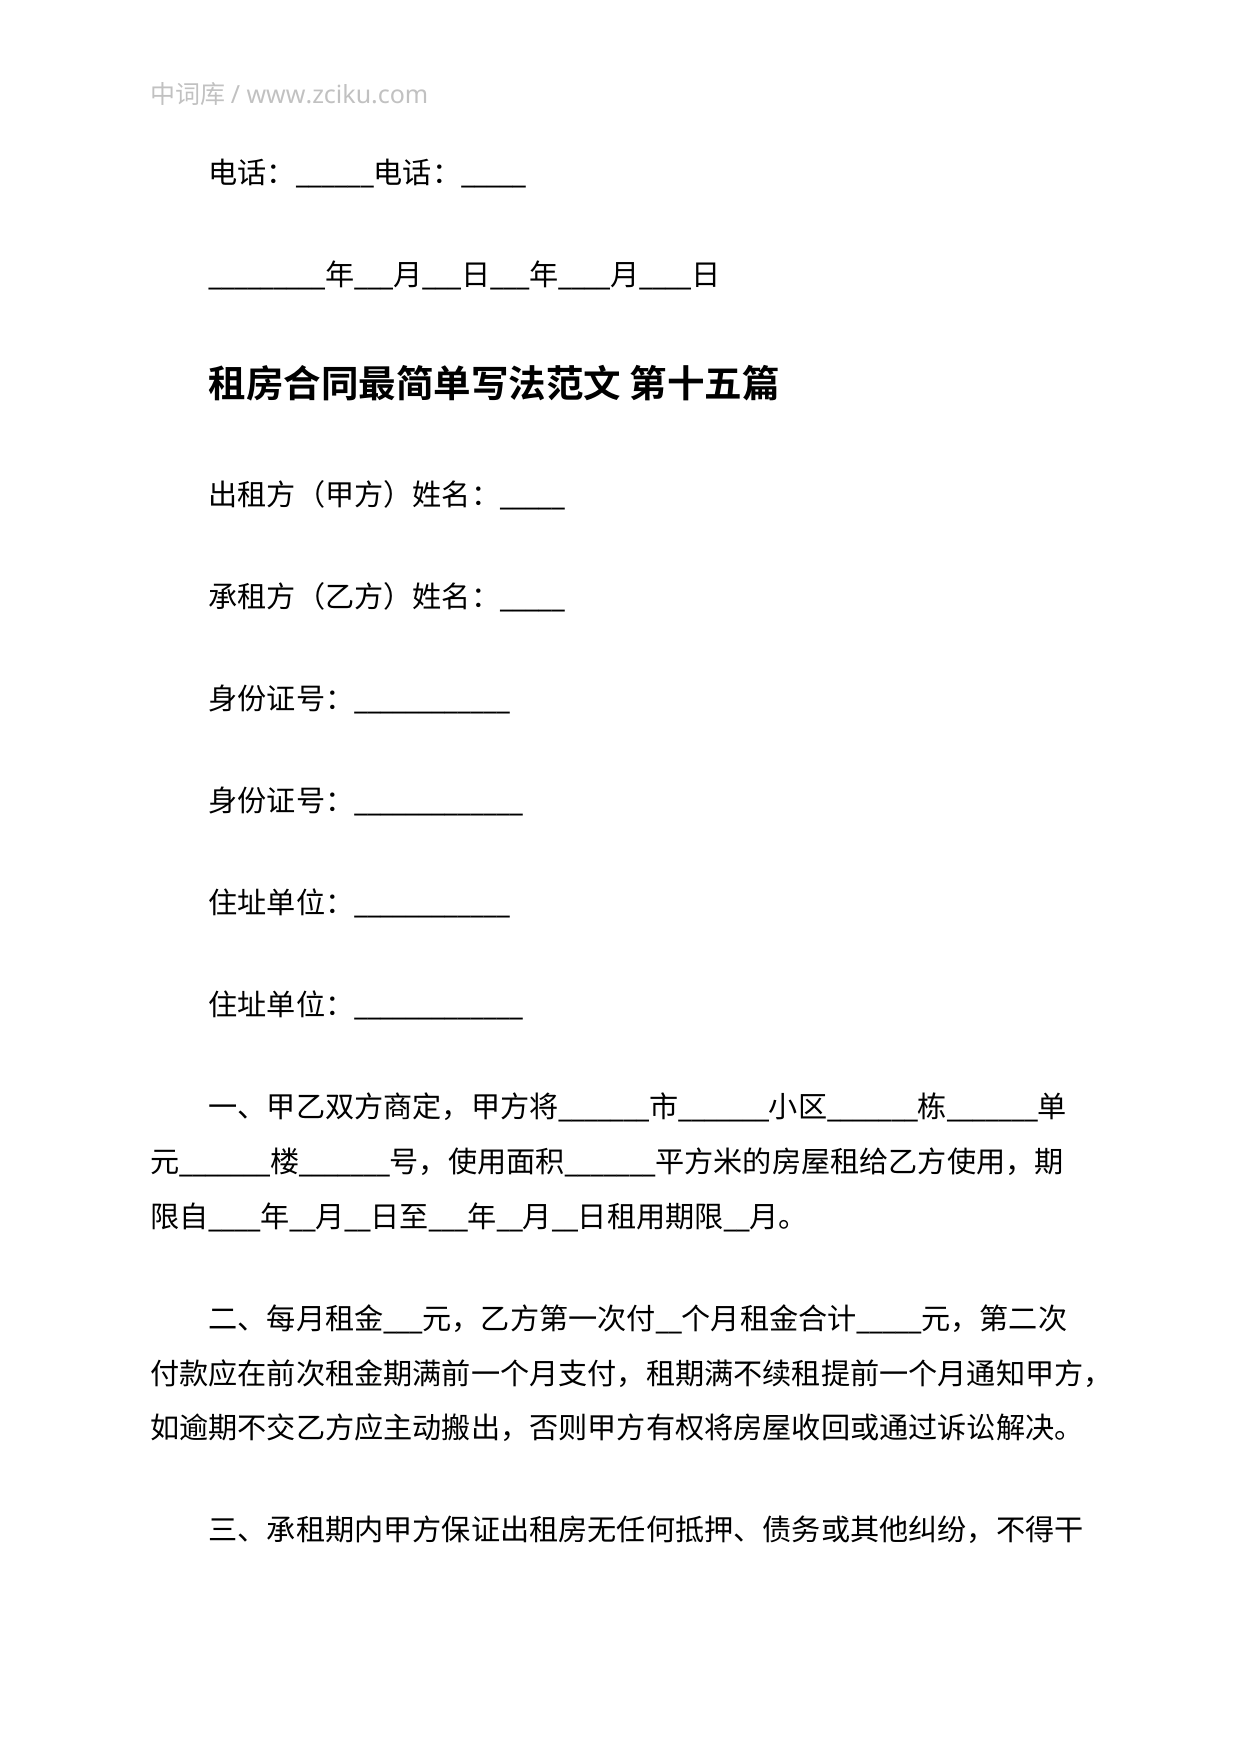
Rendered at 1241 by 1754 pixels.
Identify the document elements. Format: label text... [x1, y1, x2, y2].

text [150, 1507, 1090, 1549]
text 租房合同最简单写法范文 第十五篇 [150, 354, 1090, 408]
text 住址单位：_____________ [150, 981, 1090, 1024]
text 身份证号：____________ [150, 675, 1090, 718]
text 身份证号：_____________ [150, 777, 1090, 820]
text _________年___月___日___年____月____日 [150, 252, 1090, 294]
text 二、每月租金___元，乙方第一次付__个月租金合计_____元，第二次付款应在前次租金期满前一个月支付，租期满不续租提前一个月通知甲方，如逾期不交乙方应主动搬出，否则甲方有权将房屋收回或通过诉讼解决。 [150, 1295, 1090, 1447]
text 电话：______电话：_____ [150, 150, 1090, 192]
text 出租方（甲方）姓名：_____ [150, 471, 1090, 514]
text 一、甲乙双方商定，甲方将_______市_______小区_______栋_______单元_______楼_______号，使用面积_______平方米的房屋租给乙方使用，期限自____年__月__日至___年__月__日租用期限__月。 [150, 1083, 1090, 1236]
text 承租方（乙方）姓名：_____ [150, 573, 1090, 616]
text 住址单位：____________ [150, 879, 1090, 922]
